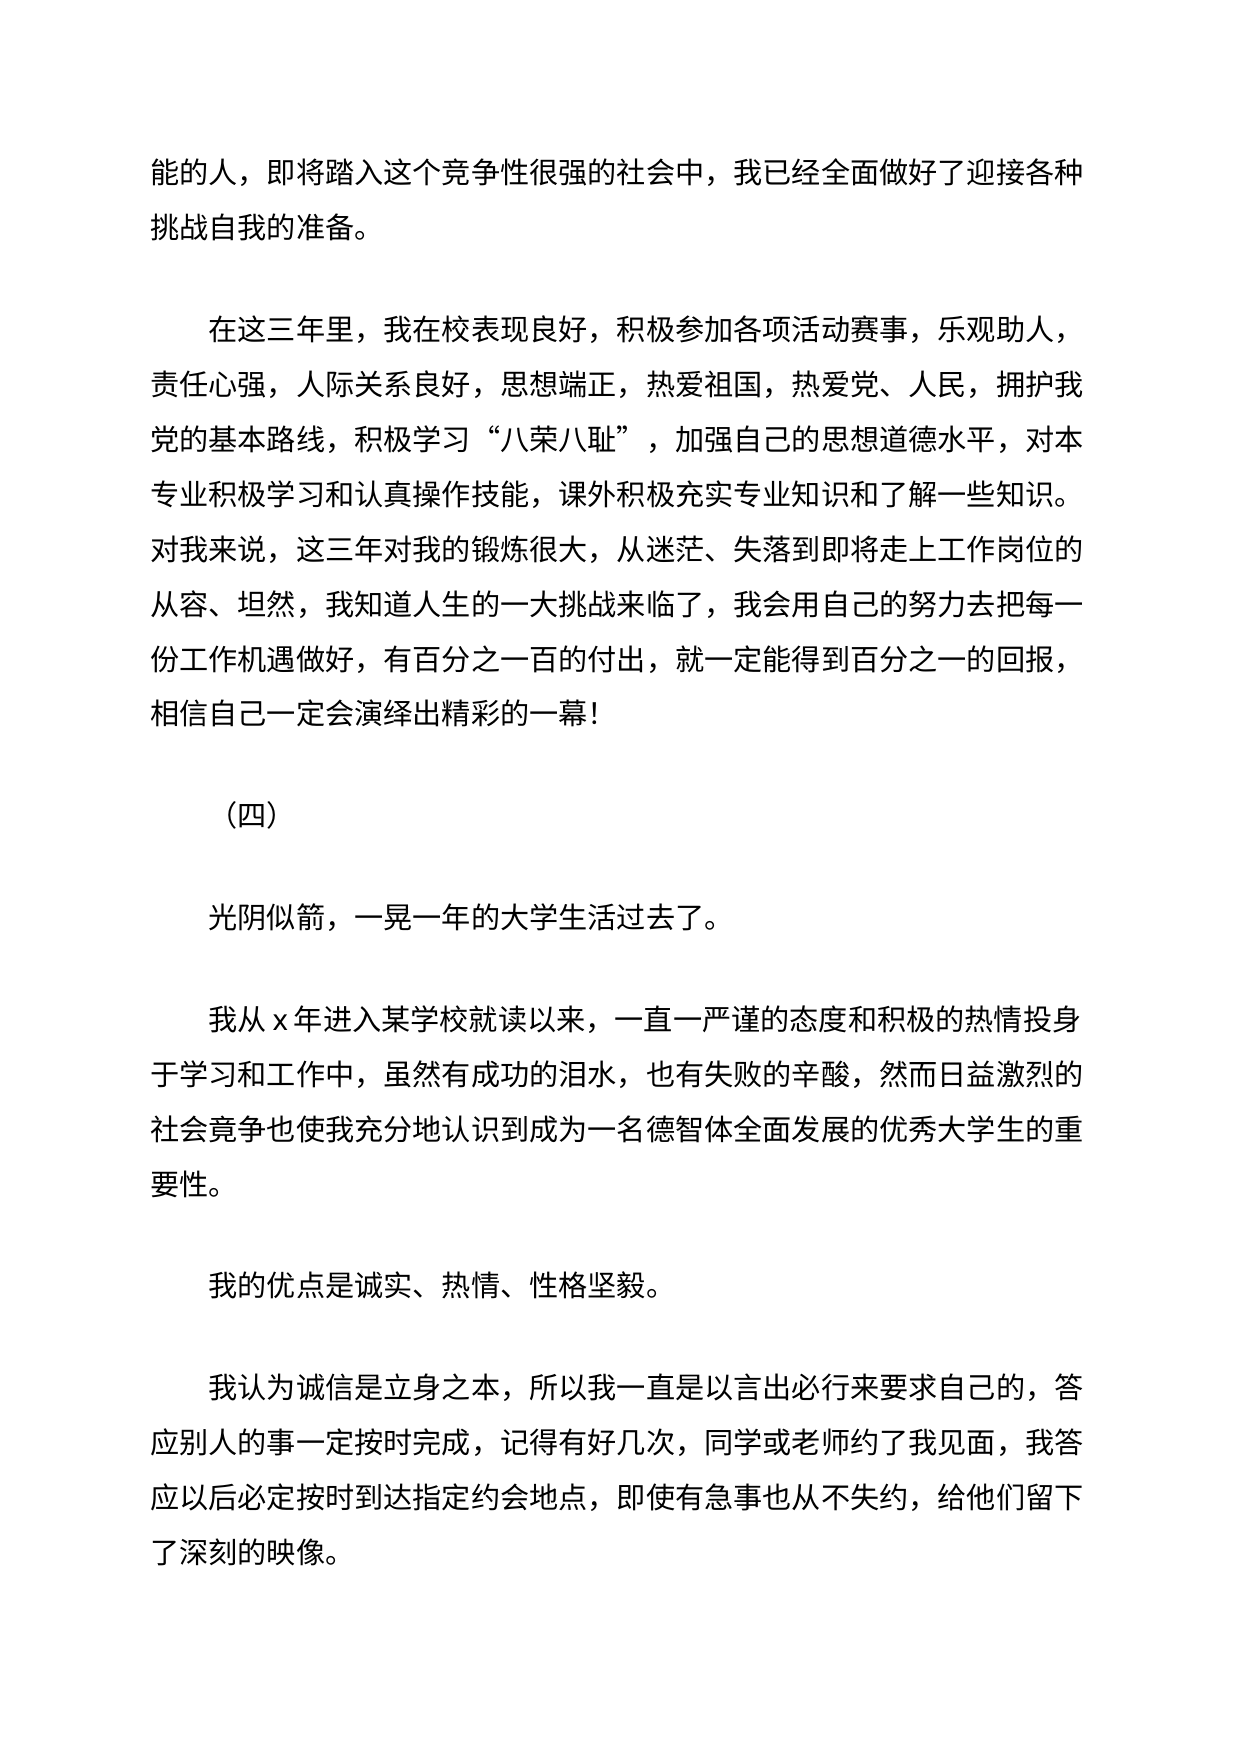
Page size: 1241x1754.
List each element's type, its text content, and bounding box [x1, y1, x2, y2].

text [150, 150, 1090, 247]
text （四） [150, 793, 1090, 835]
text 光阴似箭，一晃一年的大学生活过去了。 [150, 894, 1090, 937]
text 我的优点是诚实、热情、性格坚毅。 [150, 1263, 1090, 1305]
text 我认为诚信是立身之本，所以我一直是以言出必行来要求自己的，答应别人的事一定按时完成，记得有好几次，同学或老师约了我见面，我答应以后必定按时到达指定约会地点，即使有急事也从不失约，给他们留下了深刻的映像。 [150, 1364, 1090, 1572]
text 在这三年里，我在校表现良好，积极参加各项活动赛事，乐观助人，责任心强，人际关系良好，思想端正，热爱祖国，热爱党、人民，拥护我党的基本路线，积极学习“八荣八耻”，加强自己的思想道德水平，对本专业积极学习和认真操作技能，课外积极充实专业知识和了解一些知识。对我来说，这三年对我的锻炼很大，从迷茫、失落到即将走上工作岗位的从容、坦然，我知道人生的一大挑战来临了，我会用自己的努力去把每一份工作机遇做好，有百分之一百的付出，就一定能得到百分之一的回报，相信自己一定会演绎出精彩的一幕！ [150, 307, 1090, 733]
text 我从x年进入某学校就读以来，一直一严谨的态度和积极的热情投身于学习和工作中，虽然有成功的泪水，也有失败的辛酸，然而日益激烈的社会竟争也使我充分地认识到成为一名德智体全面发展的优秀大学生的重要性。 [150, 996, 1090, 1203]
